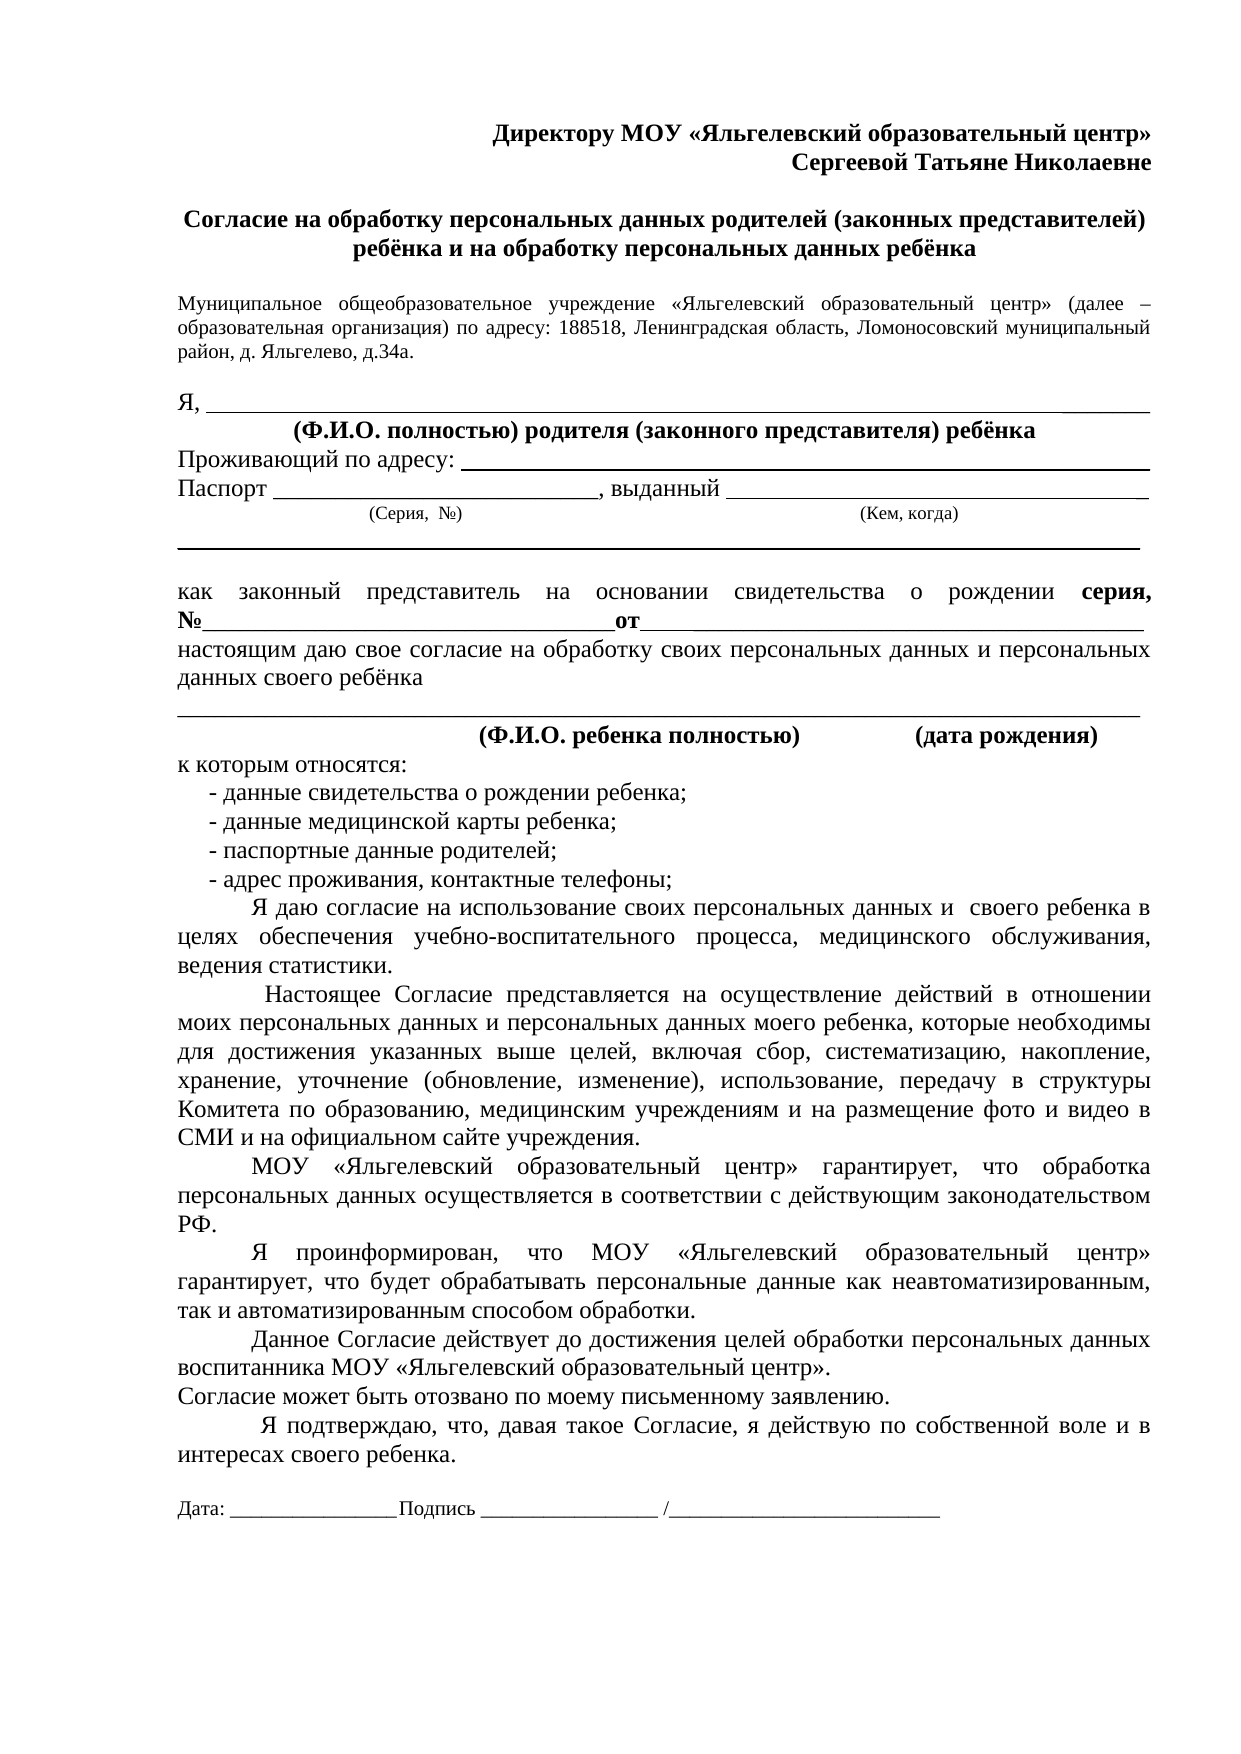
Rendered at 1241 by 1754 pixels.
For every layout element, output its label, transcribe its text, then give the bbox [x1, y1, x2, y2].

text Я подтверждаю, что, давая такое Согласие, я действую по собственной воле и в интересах своего ребенка. [177, 1410, 1152, 1467]
text (Серия, №) (Кем, когда) [177, 502, 1152, 523]
text Данное Согласие действует до достижения целей обработки персональных данных воспитанника МОУ «Яльгелевский образовательный центр». [177, 1324, 1152, 1381]
text Паспорт __________________________, выданный _ [177, 473, 1152, 502]
text _____________________________________________________________________________ [177, 523, 1152, 552]
text Согласие на обработку персональных данных родителей (законных представителей) ребёнка и на обработку персональных данных ребёнка [177, 204, 1152, 262]
text - паспортные данные родителей; [177, 835, 1152, 864]
text - данные медицинской карты ребенка; [177, 806, 1152, 835]
text - адрес проживания, контактные телефоны; [177, 864, 1152, 892]
text Я проинформирован, что МОУ «Яльгелевский образовательный центр» гарантирует, что будет обрабатывать персональные данные как неавтоматизированным, так и автоматизированным способом обработки. [177, 1237, 1152, 1324]
text настоящим даю свое согласие на обработку своих персональных данных и персональных данных своего ребёнка [177, 634, 1152, 691]
text Настоящее Согласие представляется на осуществление действий в отношении моих персональных данных и персональных данных моего ребенка, которые необходимы для достижения указанных выше целей, включая сбор, систематизацию, накопление, хранение, уточнение (обновление, изменение), использование, передачу в структуры Комитета по образованию, медицинским учреждениям и на размещение фото и видео в СМИ и на официальном сайте учреждения. [177, 979, 1152, 1151]
text (Ф.И.О. ребенка полностью) (дата рождения) [398, 720, 1152, 749]
text Муниципальное общеобразовательное учреждение «Яльгелевский образовательный центр» (далее – образовательная организация) по адресу: 188518, Ленинградская область, Ломоносовский муниципальный район, д. Яльгелево, д.34а. [177, 291, 1152, 363]
text Проживающий по адресу: _______ [177, 444, 1152, 473]
text Согласие может быть отозвано по моему письменному заявлению. [177, 1381, 1152, 1410]
text - данные свидетельства о рождении ребенка; [177, 777, 1152, 806]
text Директору МОУ «Яльгелевский образовательный центр» [177, 118, 1152, 147]
text к которым относятся: [177, 749, 1152, 777]
text Сергеевой Татьяне Николаевне [177, 147, 1152, 176]
text как законный представитель на основании свидетельства о рождении серия, №_________________________________от ____________________________________ [177, 576, 1152, 634]
text Я, _______ [177, 387, 1152, 416]
text Я даю согласие на использование своих персональных данных и своего ребенка в целях обеспечения учебно-воспитательного процесса, медицинского обслуживания, ведения статистики. [177, 892, 1152, 979]
text МОУ «Яльгелевский образовательный центр» гарантирует, что обработка персональных данных осуществляется в соответствии с действующим законодательством РФ. [177, 1151, 1152, 1237]
text _____________________________________________________________________________ [177, 691, 1152, 720]
text (Ф.И.О. полностью) родителя (законного представителя) ребёнка [177, 416, 1152, 444]
text Дата: ________________ Подпись _________________ /__________________________ [177, 1496, 1152, 1520]
